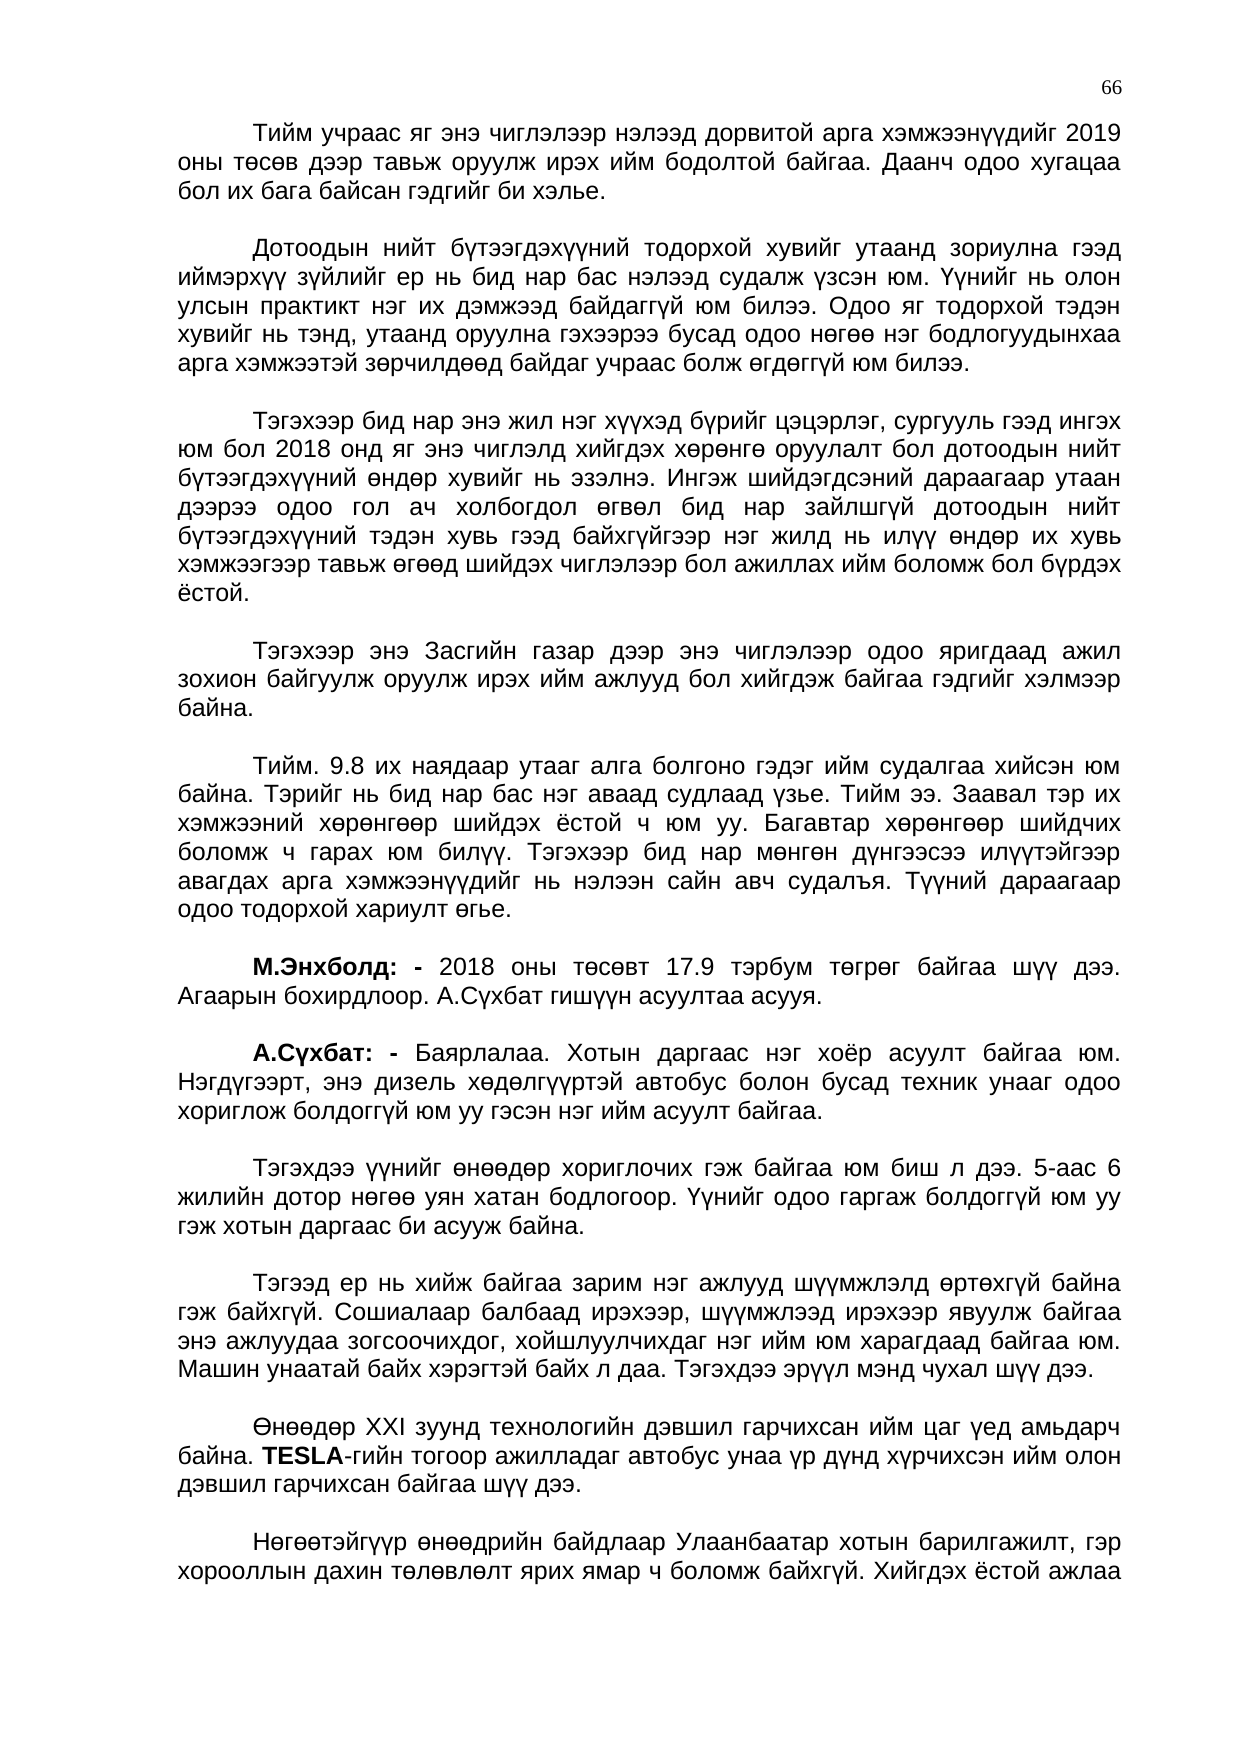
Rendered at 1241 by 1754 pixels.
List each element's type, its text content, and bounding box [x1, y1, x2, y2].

text Дотоодын нийт бүтээгдэхүүний тодорхой хувийг утаанд зориулна гээд иймэрхүү зүйлийг ер нь бид нар бас нэлээд судалж үзсэн юм. Үүнийг нь олон улсын практикт нэг их дэмжээд байдаггүй юм билээ. Одоо яг тодорхой тэдэн хувийг нь тэнд, утаанд оруулна гэхээрээ бусад одоо нөгөө нэг бодлогуудынхаа арга хэмжээтэй зөрчилдөөд байдаг учраас болж өгдөггүй юм билээ. [177, 233, 1122, 377]
text Тэгэхээр энэ Засгийн газар дээр энэ чиглэлээр одоо яригдаад ажил зохион байгуулж оруулж ирэх ийм ажлууд бол хийгдэж байгаа гэдгийг хэлмээр байна. [177, 636, 1122, 722]
text М.Энхболд: - 2018 оны төсөвт 17.9 тэрбум төгрөг байгаа шүү дээ. Агаарын бохирдлоор. А.Сүхбат гишүүн асуултаа асууя. [177, 952, 1122, 1009]
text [177, 1527, 1122, 1584]
text Тэгээд ер нь хийж байгаа зарим нэг ажлууд шүүмжлэлд өртөхгүй байна гэж байхгүй. Сошиалаар балбаад ирэхээр, шүүмжлээд ирэхээр явуулж байгаа энэ ажлуудаа зогсоочихдог, хойшлуулчихдаг нэг ийм юм харагдаад байгаа юм. Машин унаатай байх хэрэгтэй байх л даа. Тэгэхдээ эрүүл мэнд чухал шүү дээ. [177, 1268, 1122, 1383]
text Тэгэхдээ үүнийг өнөөдөр хориглочих гэж байгаа юм биш л дээ. 5-аас 6 жилийн дотор нөгөө уян хатан бодлогоор. Үүнийг одоо гаргаж болдоггүй юм уу гэж хотын даргаас би асууж байна. [177, 1153, 1122, 1239]
text Тийм. 9.8 их наядаар утааг алга болгоно гэдэг ийм судалгаа хийсэн юм байна. Тэрийг нь бид нар бас нэг аваад судлаад үзье. Тийм ээ. Заавал тэр их хэмжээний хөрөнгөөр шийдэх ёстой ч юм уу. Багавтар хөрөнгөөр шийдчих боломж ч гарах юм билүү. Тэгэхээр бид нар мөнгөн дүнгээсээ илүүтэйгээр авагдах арга хэмжээнүүдийг нь нэлээн сайн авч судалъя. Түүний дараагаар одоо тодорхой хариулт өгье. [177, 751, 1122, 923]
text А.Сүхбат: - Баярлалаа. Хотын даргаас нэг хоёр асуулт байгаа юм. Нэгдүгээрт, энэ дизель хөдөлгүүртэй автобус болон бусад техник унааг одоо хориглож болдоггүй юм уу гэсэн нэг ийм асуулт байгаа. [177, 1038, 1122, 1124]
text Өнөөдөр XXI зуунд технологийн дэвшил гарчихсан ийм цаг үед амьдарч байна. TESLA-гийн тогоор ажилладаг автобус унаа үр дүнд хүрчихсэн ийм олон дэвшил гарчихсан байгаа шүү дээ. [177, 1412, 1122, 1498]
text Тэгэхээр бид нар энэ жил нэг хүүхэд бүрийг цэцэрлэг, сургууль гээд ингэх юм бол 2018 онд яг энэ чиглэлд хийгдэх хөрөнгө оруулалт бол дотоодын нийт бүтээгдэхүүний өндөр хувийг нь эзэлнэ. Ингэж шийдэгдсэний дараагаар утаан дээрээ одоо гол ач холбогдол өгвөл бид нар зайлшгүй дотоодын нийт бүтээгдэхүүний тэдэн хувь гээд байхгүйгээр нэг жилд нь илүү өндөр их хувь хэмжээгээр тавьж өгөөд шийдэх чиглэлээр бол ажиллах ийм боломж бол бүрдэх ёстой. [177, 406, 1122, 607]
text Тийм учраас яг энэ чиглэлээр нэлээд дорвитой арга хэмжээнүүдийг 2019 оны төсөв дээр тавьж оруулж ирэх ийм бодолтой байгаа. Даанч одоо хугацаа бол их бага байсан гэдгийг би хэлье. [177, 118, 1122, 204]
